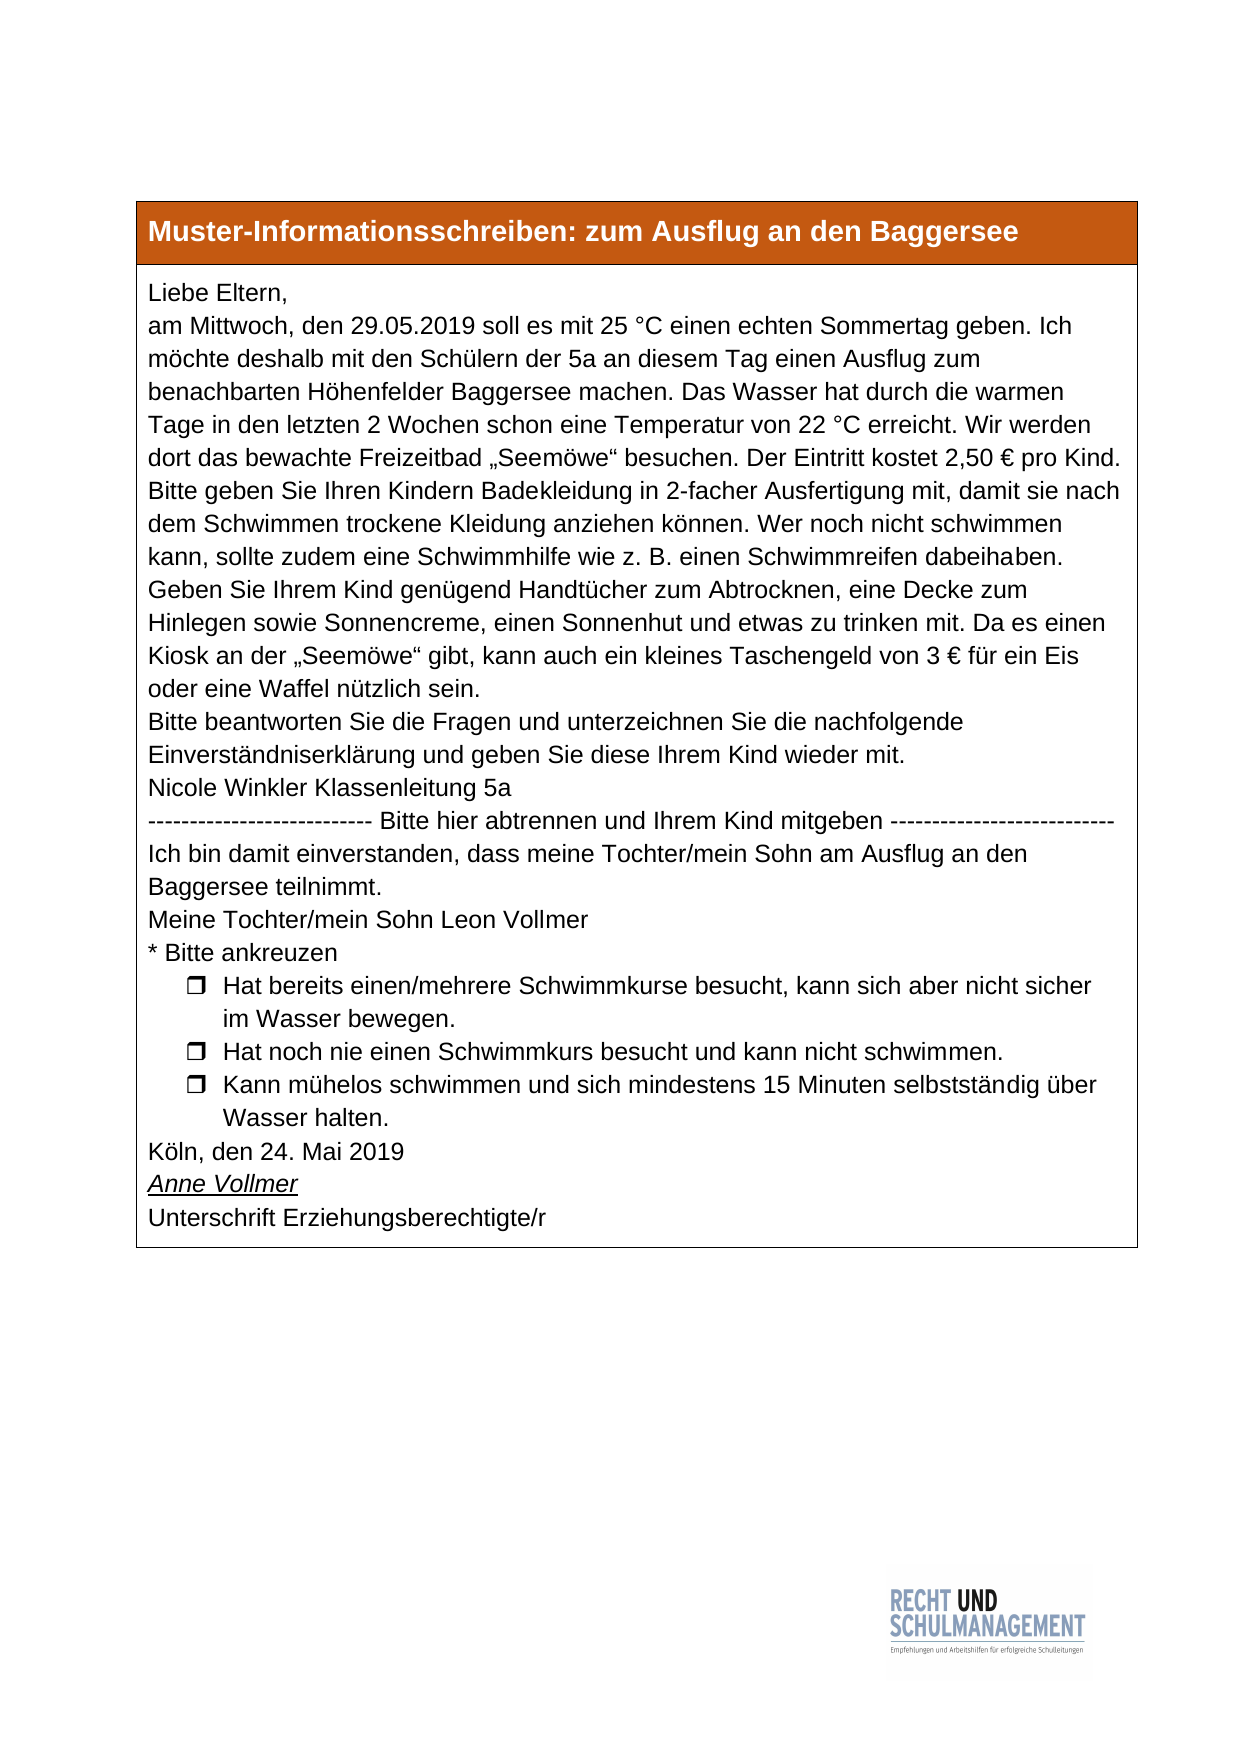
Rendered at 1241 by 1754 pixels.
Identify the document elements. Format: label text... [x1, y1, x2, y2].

table_header Muster-Informationsschreiben: zum Ausflug an den Baggersee [137, 202, 1137, 264]
picture [886, 1564, 1093, 1681]
table_cell Liebe Eltern, am Mittwoch, den 29.05.2019 soll es mit 25 °C einen echten Sommertag geben. Ich möchte deshalb mit den Schülern der 5a an diesem Tag einen Ausflug zum benachbarten Höhenfelder Baggersee machen. Das Wasser hat durch die warmen Tage in den letzten 2 Wochen schon eine Temperatur von 22 °C erreicht. Wir werden dort das bewachte Freizeitbad „Seemöwe“ besuchen. Der Eintritt kostet 2,50 € pro Kind. Bitte geben Sie Ihren Kindern Badekleidung in 2-facher Ausfertigung mit, damit sie nach dem Schwimmen trockene Kleidung anziehen können. Wer noch nicht schwimmen kann, sollte zudem eine Schwimmhilfe wie z. B. einen Schwimmreifen dabeihaben. Geben Sie Ihrem Kind genügend Handtücher zum Abtrocknen, eine Decke zum Hinlegen sowie Sonnencreme, einen Sonnenhut und etwas zu trinken mit. Da es einen Kiosk an der „Seemöwe“ gibt, kann auch ein kleines Taschengeld von 3 € für ein Eis oder eine Waffel nützlich sein. Bitte beantworten Sie die Fragen und unterzeichnen Sie die nachfolgende Einverständniserklärung und geben Sie diese Ihrem Kind wieder mit. Nicole Winkler Klassenleitung 5a --------------------------- Bitte hier abtrennen und Ihrem Kind mitgeben --------------------------- Ich bin damit einverstanden, dass meine Tochter/mein Sohn am Ausflug an den Baggersee teilnimmt. Meine Tochter/mein Sohn Leon Vollmer * Bitte ankreuzen Hat bereits einen/mehrere Schwimmkurse besucht, kann sich aber nicht sicher im Wasser bewegen. Hat noch nie einen Schwimmkurs besucht und kann nicht schwimmen. Kann mühelos schwimmen und sich mindestens 15 Minuten selbstständig über Wasser halten. Köln, den 24. Mai 2019 Anne Vollmer Unterschrift Erziehungsberechtigte/r [137, 265, 1137, 1247]
